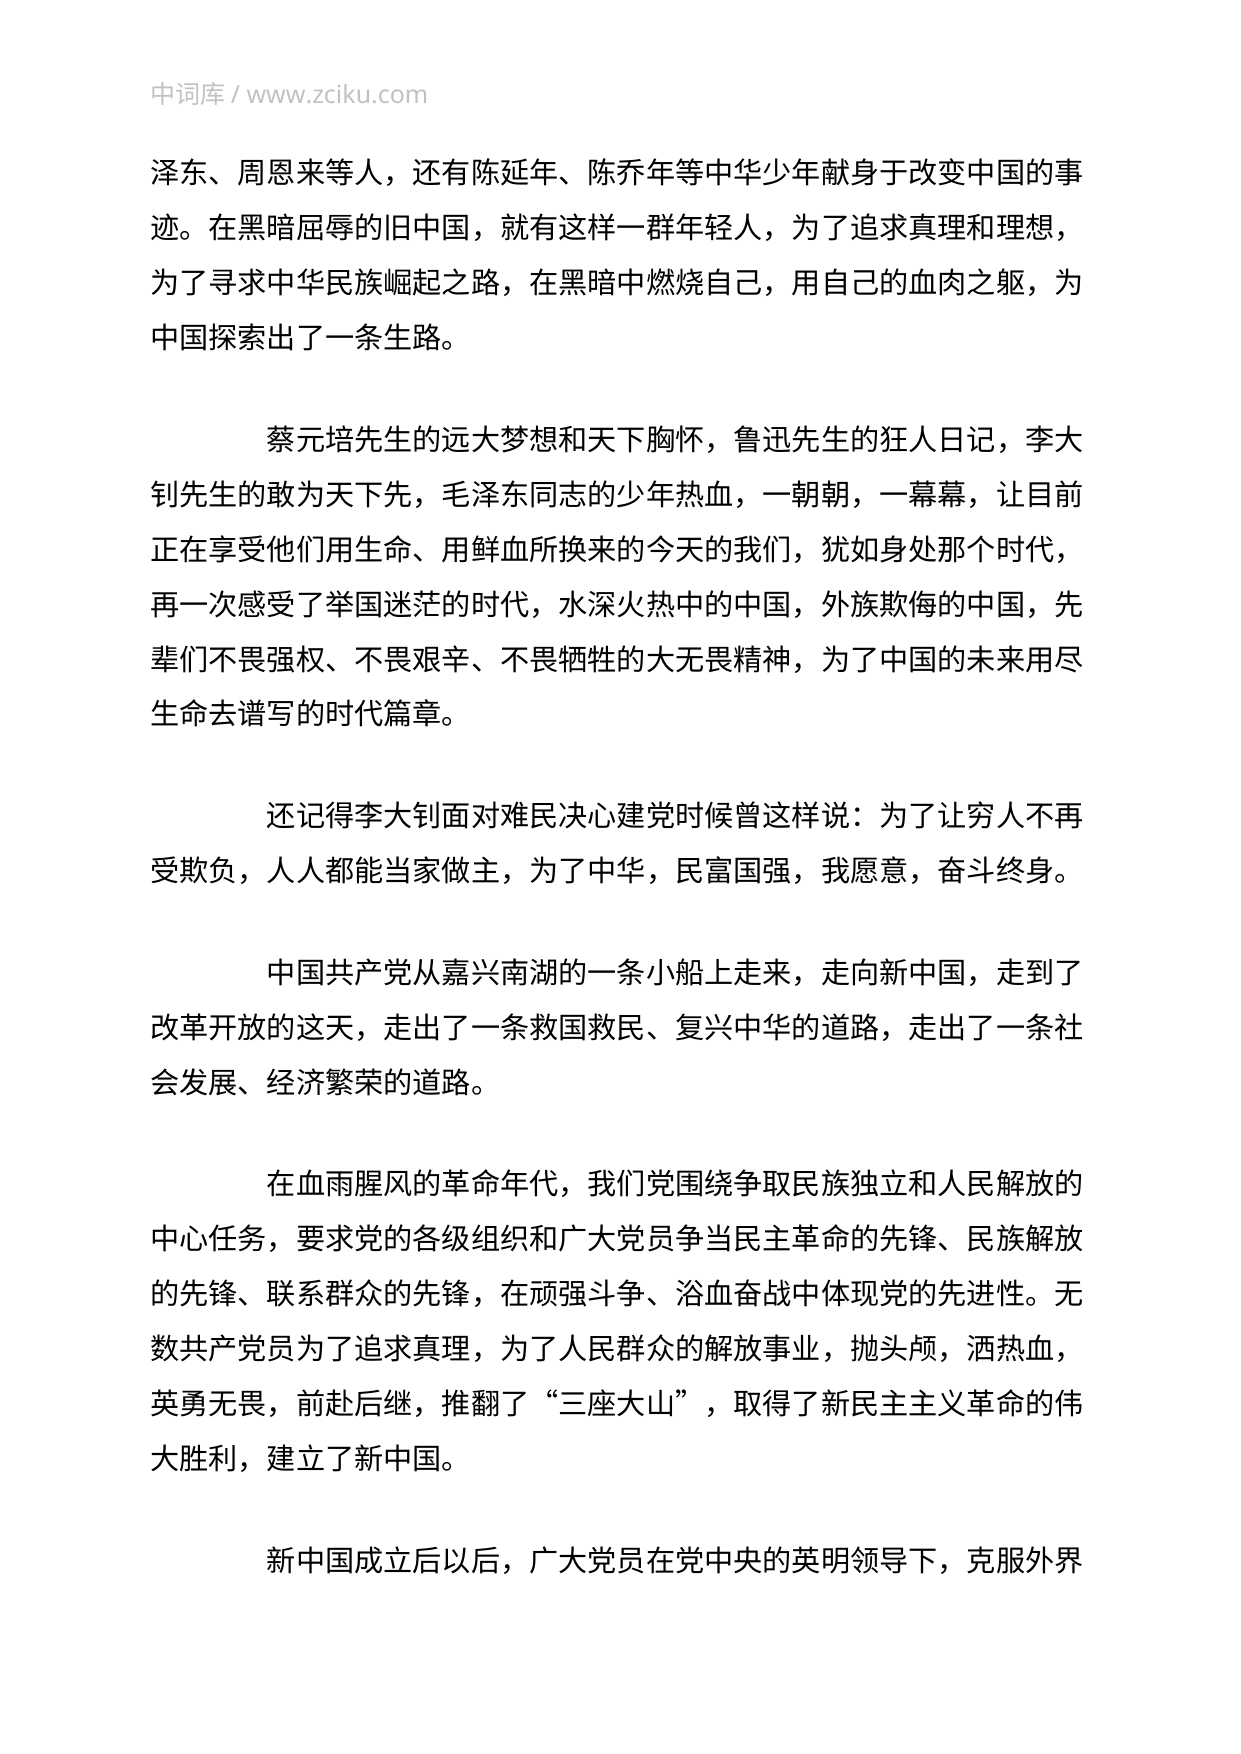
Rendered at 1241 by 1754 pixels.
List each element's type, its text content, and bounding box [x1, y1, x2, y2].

text 蔡元培先生的远大梦想和天下胸怀，鲁迅先生的狂人日记，李大钊先生的敢为天下先，毛泽东同志的少年热血，一朝朝，一幕幕，让目前正在享受他们用生命、用鲜血所换来的今天的我们，犹如身处那个时代，再一次感受了举国迷茫的时代，水深火热中的中国，外族欺侮的中国，先辈们不畏强权、不畏艰辛、不畏牺牲的大无畏精神，为了中国的未来用尽生命去谱写的时代篇章。 [150, 416, 1090, 733]
text 还记得李大钊面对难民决心建党时候曾这样说：为了让穷人不再受欺负，人人都能当家做主，为了中华，民富国强，我愿意，奋斗终身。 [150, 793, 1090, 890]
text 中国共产党从嘉兴南湖的一条小船上走来，走向新中国，走到了改革开放的这天，走出了一条救国救民、复兴中华的道路，走出了一条社会发展、经济繁荣的道路。 [150, 949, 1090, 1101]
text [150, 150, 1090, 357]
text 在血雨腥风的革命年代，我们党围绕争取民族独立和人民解放的中心任务，要求党的各级组织和广大党员争当民主革命的先锋、民族解放的先锋、联系群众的先锋，在顽强斗争、浴血奋战中体现党的先进性。无数共产党员为了追求真理，为了人民群众的解放事业，抛头颅，洒热血，英勇无畏，前赴后继，推翻了“三座大山”，取得了新民主主义革命的伟大胜利，建立了新中国。 [150, 1161, 1090, 1478]
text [150, 1537, 1090, 1579]
